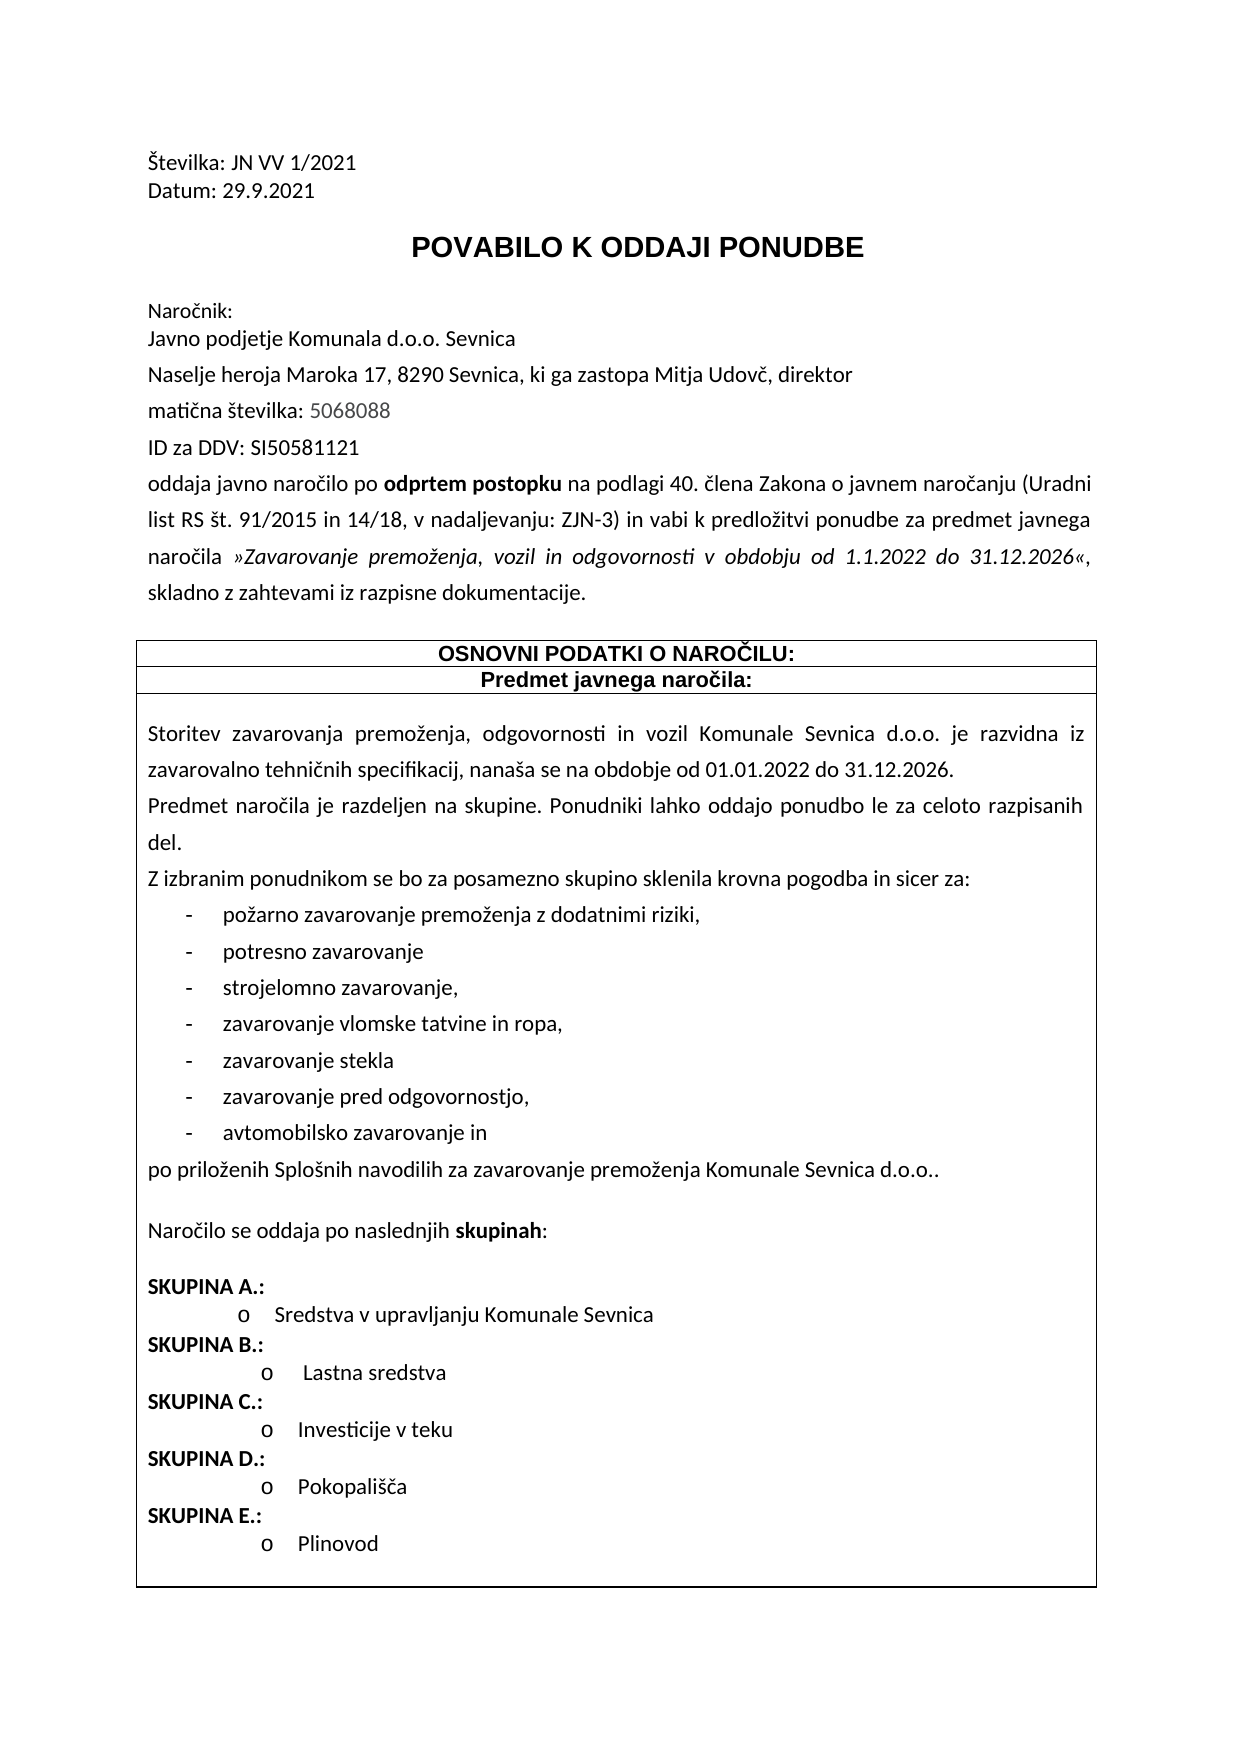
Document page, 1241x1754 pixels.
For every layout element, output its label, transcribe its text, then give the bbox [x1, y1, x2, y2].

text Naročnik: [148, 297, 1092, 324]
text Številka: JN VV 1/2021 [148, 148, 1092, 176]
text Javno podjetje Komunala d.o.o. Sevnica [148, 324, 1092, 352]
table_cell Predmet javnega naročila: [137, 667, 1096, 692]
table_header OSNOVNI PODATKI O NAROČILU: [137, 641, 1096, 666]
subtitle POVABILO K ODDAJI PONUDBE [183, 230, 1092, 264]
text matična številka: 5068088 [148, 397, 1092, 424]
text Datum: 29.9.2021 [148, 176, 1092, 204]
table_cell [137, 694, 1096, 1586]
text ID za DDV: SI50581121 [148, 433, 1092, 461]
text Naselje heroja Maroka 17, 8290 Sevnica, ki ga zastopa Mitja Udovč, direktor [148, 360, 1092, 388]
text oddaja javno naročilo po odprtem postopku na podlagi 40. člena Zakona o javnem naročanju (Uradni list RS št. 91/2015 in 14/18, v nadaljevanju: ZJN-3) in vabi k predložitvi ponudbe za predmet javnega naročila »Zavarovanje premoženja, vozil in odgovornosti v obdobju od 1.1.2022 do 31.12.2026«, skladno z zahtevami iz razpisne dokumentacije. [148, 469, 1092, 606]
